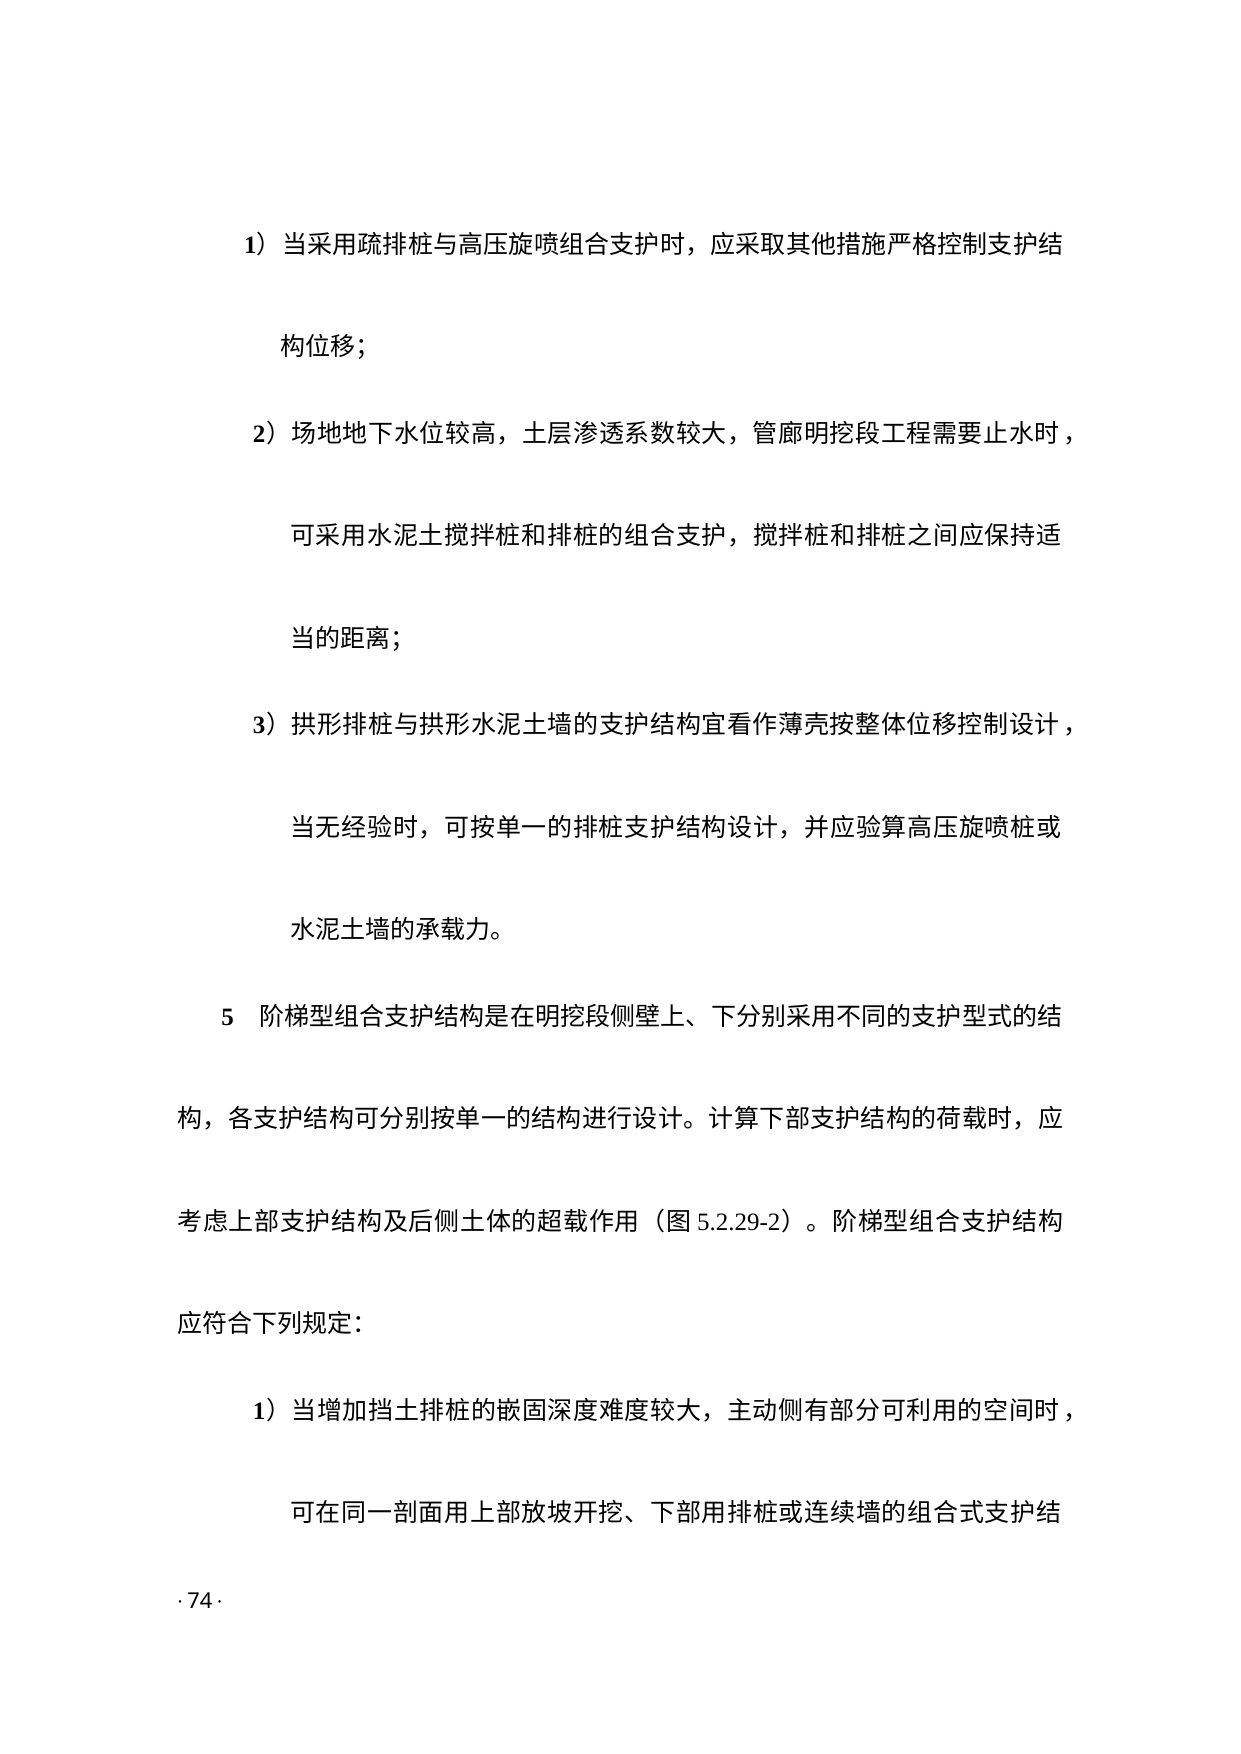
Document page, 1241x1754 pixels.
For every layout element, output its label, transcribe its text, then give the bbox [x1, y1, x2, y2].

text 1）当采用疏排桩与高压旋喷组合支护时，应采取其他措施严格控制支护结构位移； [244, 208, 1063, 379]
text 5 阶梯型组合支护结构是在明挖段侧壁上、下分别采用不同的支护型式的结构，各支护结构可分别按单一的结构进行设计。计算下部支护结构的荷载时，应考虑上部支护结构及后侧土体的超载作用（图5.2.29-2）。阶梯型组合支护结构应符合下列规定： [177, 980, 1063, 1356]
text 2）场地地下水位较高，土层渗透系数较大，管廊明挖段工程需要止水时，可采用水泥土搅拌桩和排桩的组合支护，搅拌桩和排桩之间应保持适当的距离； [253, 397, 1063, 671]
text 3）拱形排桩与拱形水泥土墙的支护结构宜看作薄壳按整体位移控制设计，当无经验时，可按单一的排桩支护结构设计，并应验算高压旋喷桩或水泥土墙的承载力。 [253, 689, 1063, 962]
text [253, 1374, 1063, 1545]
